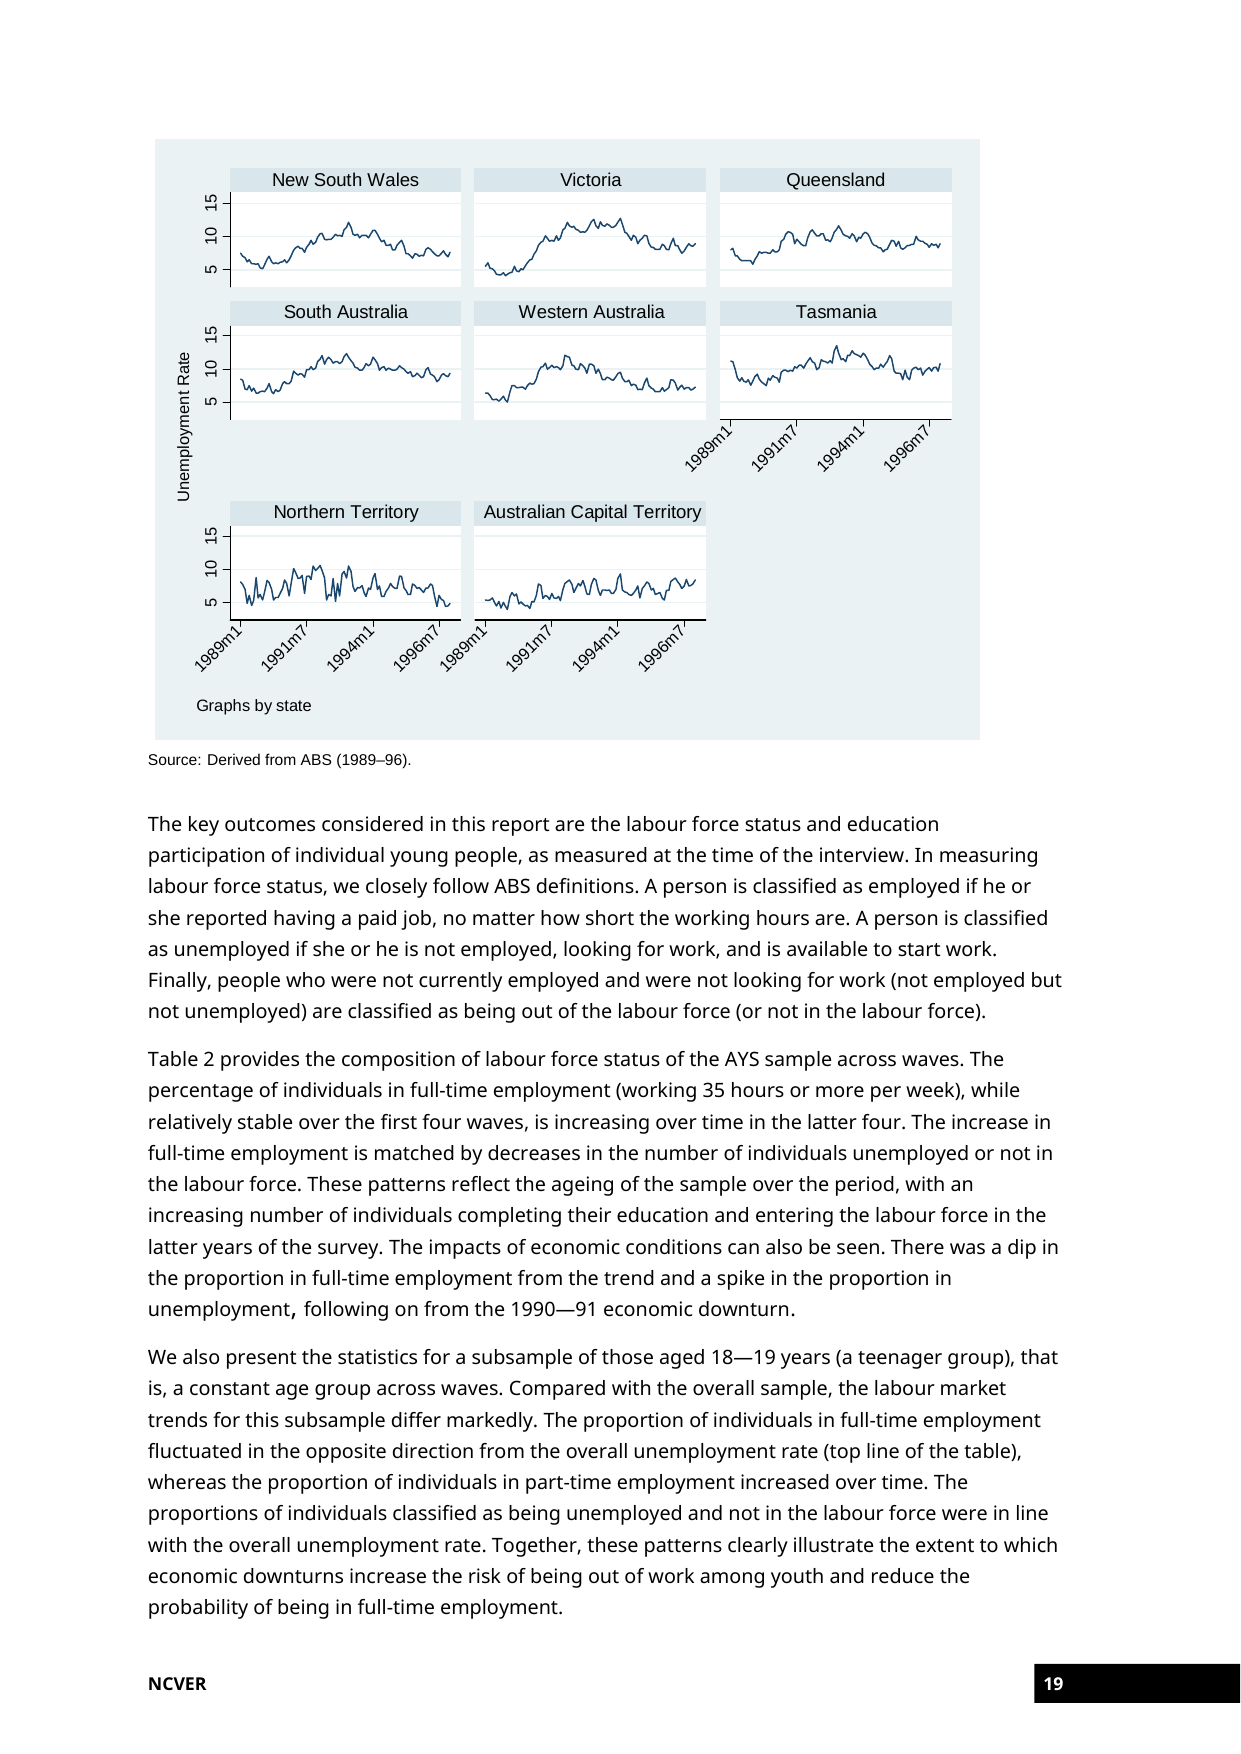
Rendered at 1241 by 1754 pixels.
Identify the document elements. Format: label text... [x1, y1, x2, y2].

text Table 2 provides the composition of labour force status of the AYS sample across waves. The percentage of individuals in full-time employment (working 35 hours or more per week), while relatively stable over the first four waves, is increasing over time in the latter four. The increase in full-time employment is matched by decreases in the number of individuals unemployed or not in the labour force. These patterns reflect the ageing of the sample over the period, with an increasing number of individuals completing their education and entering the labour force in the latter years of the survey. The impacts of economic conditions can also be seen. There was a dip in the proportion in full-time employment from the trend and a spike in the proportion in unemployment, following on from the 1990—91 economic downturn. [148, 1042, 1063, 1323]
text The key outcomes considered in this report are the labour force status and education participation of individual young people, as measured at the time of the interview. In measuring labour force status, we closely follow ABS definitions. A person is classified as employed if he or she reported having a paid job, no matter how short the working hours are. A person is classified as unemployed if she or he is not employed, looking for work, and is available to start work. Finally, people who were not currently employed and were not looking for work (not employed but not unemployed) are classified as being out of the labour force (or not in the labour force). [148, 806, 1063, 1025]
text We also present the statistics for a subsample of those aged 18—19 years (a teenager group), that is, a constant age group across waves. Compared with the overall sample, the labour market trends for this subsample differ markedly. The proportion of individuals in full-time employment fluctuated in the opposite direction from the overall unemployment rate (top line of the table), whereas the proportion of individuals in part-time employment increased over time. The proportions of individuals classified as being unemployed and not in the labour force were in line with the overall unemployment rate. Together, these patterns clearly illustrate the extent to which economic downturns increase the risk of being out of work among youth and reduce the probability of being in full-time employment. [148, 1339, 1063, 1621]
text Source: Derived from ABS (1989–96). [148, 751, 1063, 769]
